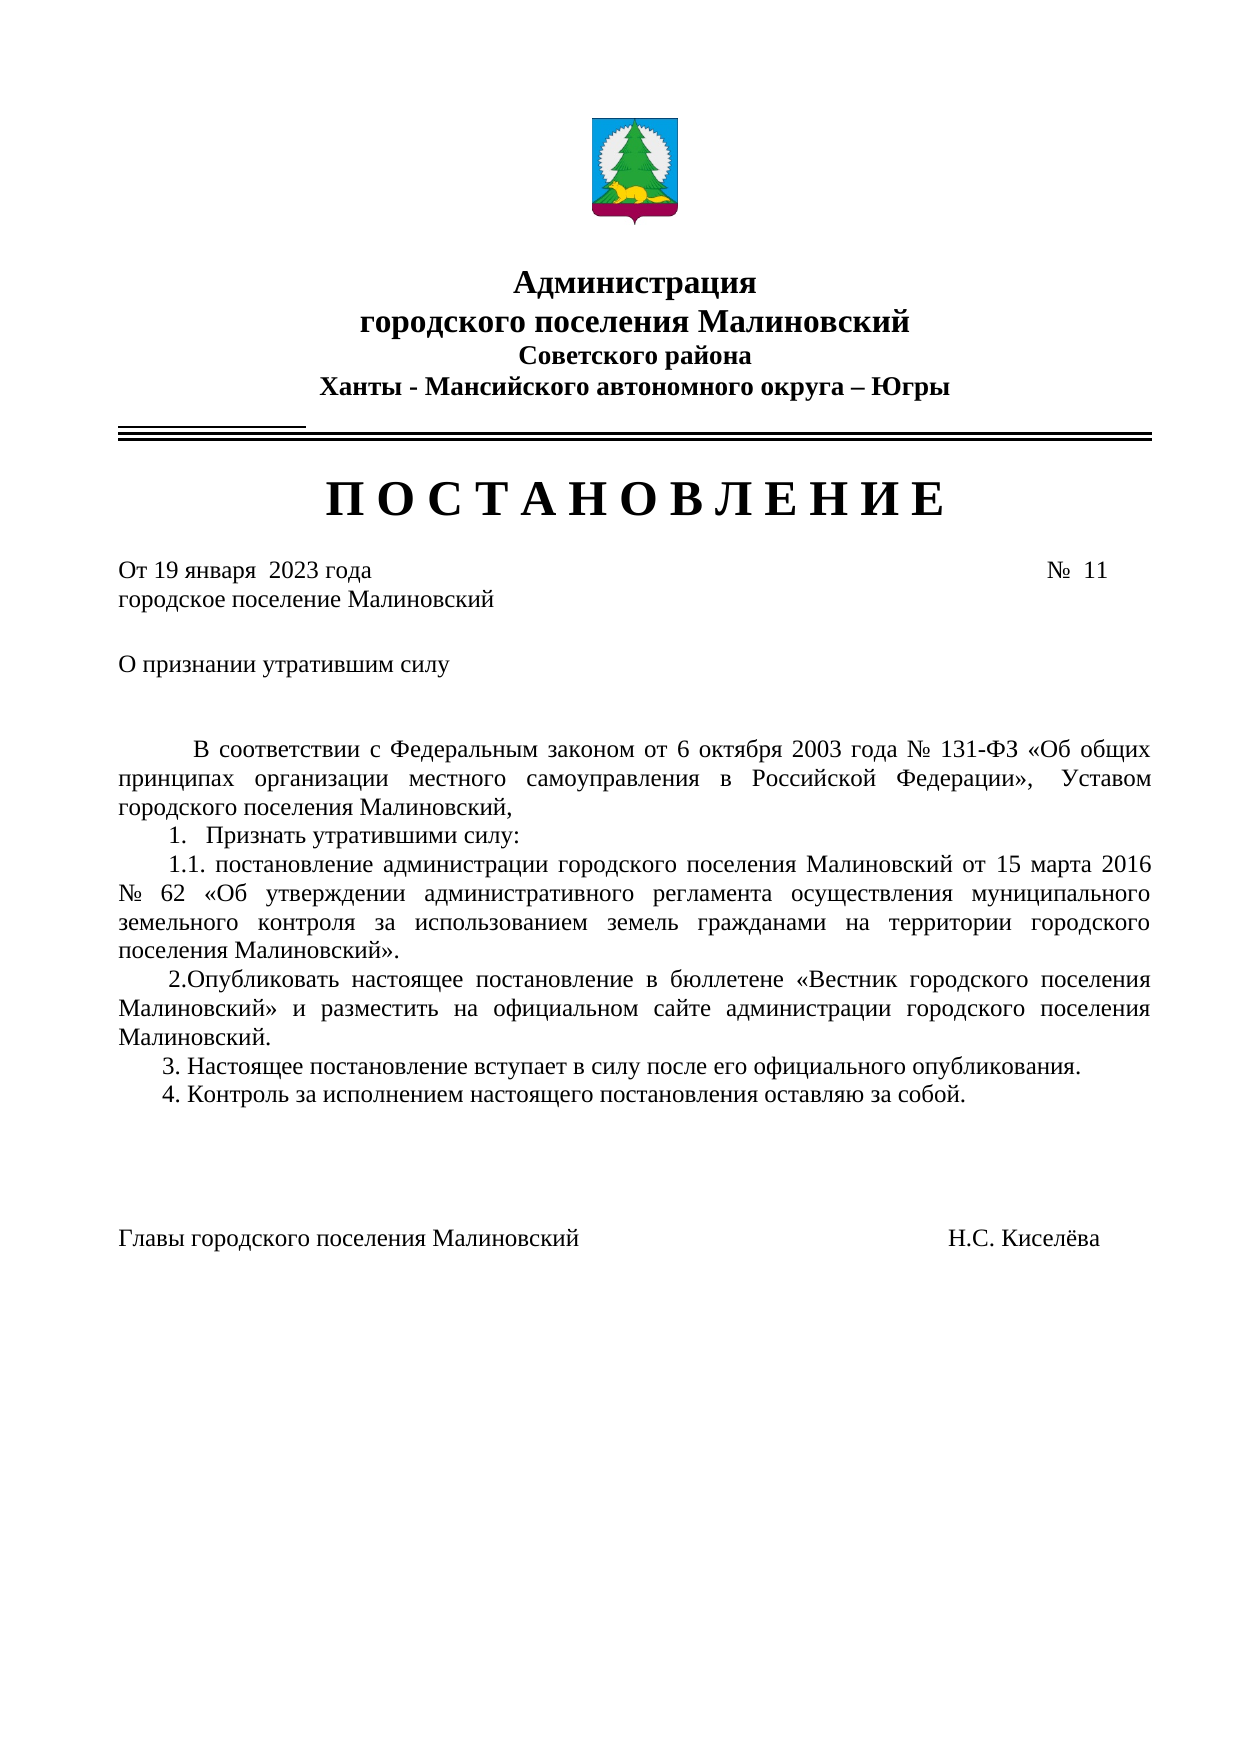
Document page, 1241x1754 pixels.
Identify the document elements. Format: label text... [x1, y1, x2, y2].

text О признании утратившим силу [118, 649, 1152, 678]
list Признать утратившими силу: [168, 820, 1152, 849]
text 1.1. постановление администрации городского поселения Малиновский от 15 марта 2016 № 62 «Об утверждении административного регламента осуществления муниципального земельного контроля за использованием земель гражданами на территории городского поселения Малиновский». [118, 849, 1152, 964]
text Администрация [118, 263, 1152, 301]
text 3. Настоящее постановление вступает в силу после его официального опубликования. [118, 1051, 1152, 1079]
picture [592, 122, 678, 225]
text городского поселения Малиновский [118, 301, 1152, 339]
text 2.Опубликовать настоящее постановление в бюллетене «Вестник городского поселения Малиновский» и разместить на официальном сайте администрации городского поселения Малиновский. [118, 964, 1152, 1051]
text В соответствии с Федеральным законом от 6 октября 2003 года № 131-ФЗ «Об общих принципах организации местного самоуправления в Российской Федерации», Уставом городского поселения Малиновский, [118, 734, 1152, 820]
text П О С Т А Н О В Л Е Н И Е [118, 468, 1152, 526]
text городское поселение Малиновский [118, 584, 1152, 613]
text От 19 января 2023 года № 11 [118, 555, 1152, 584]
text Главы городского поселения Малиновский Н.С. Киселёва [118, 1223, 1152, 1252]
text Ханты - Мансийского автономного округа – Югры [118, 371, 1152, 402]
text Советского района [118, 339, 1152, 371]
text 4. Контроль за исполнением настоящего постановления оставляю за собой. [118, 1079, 1152, 1108]
